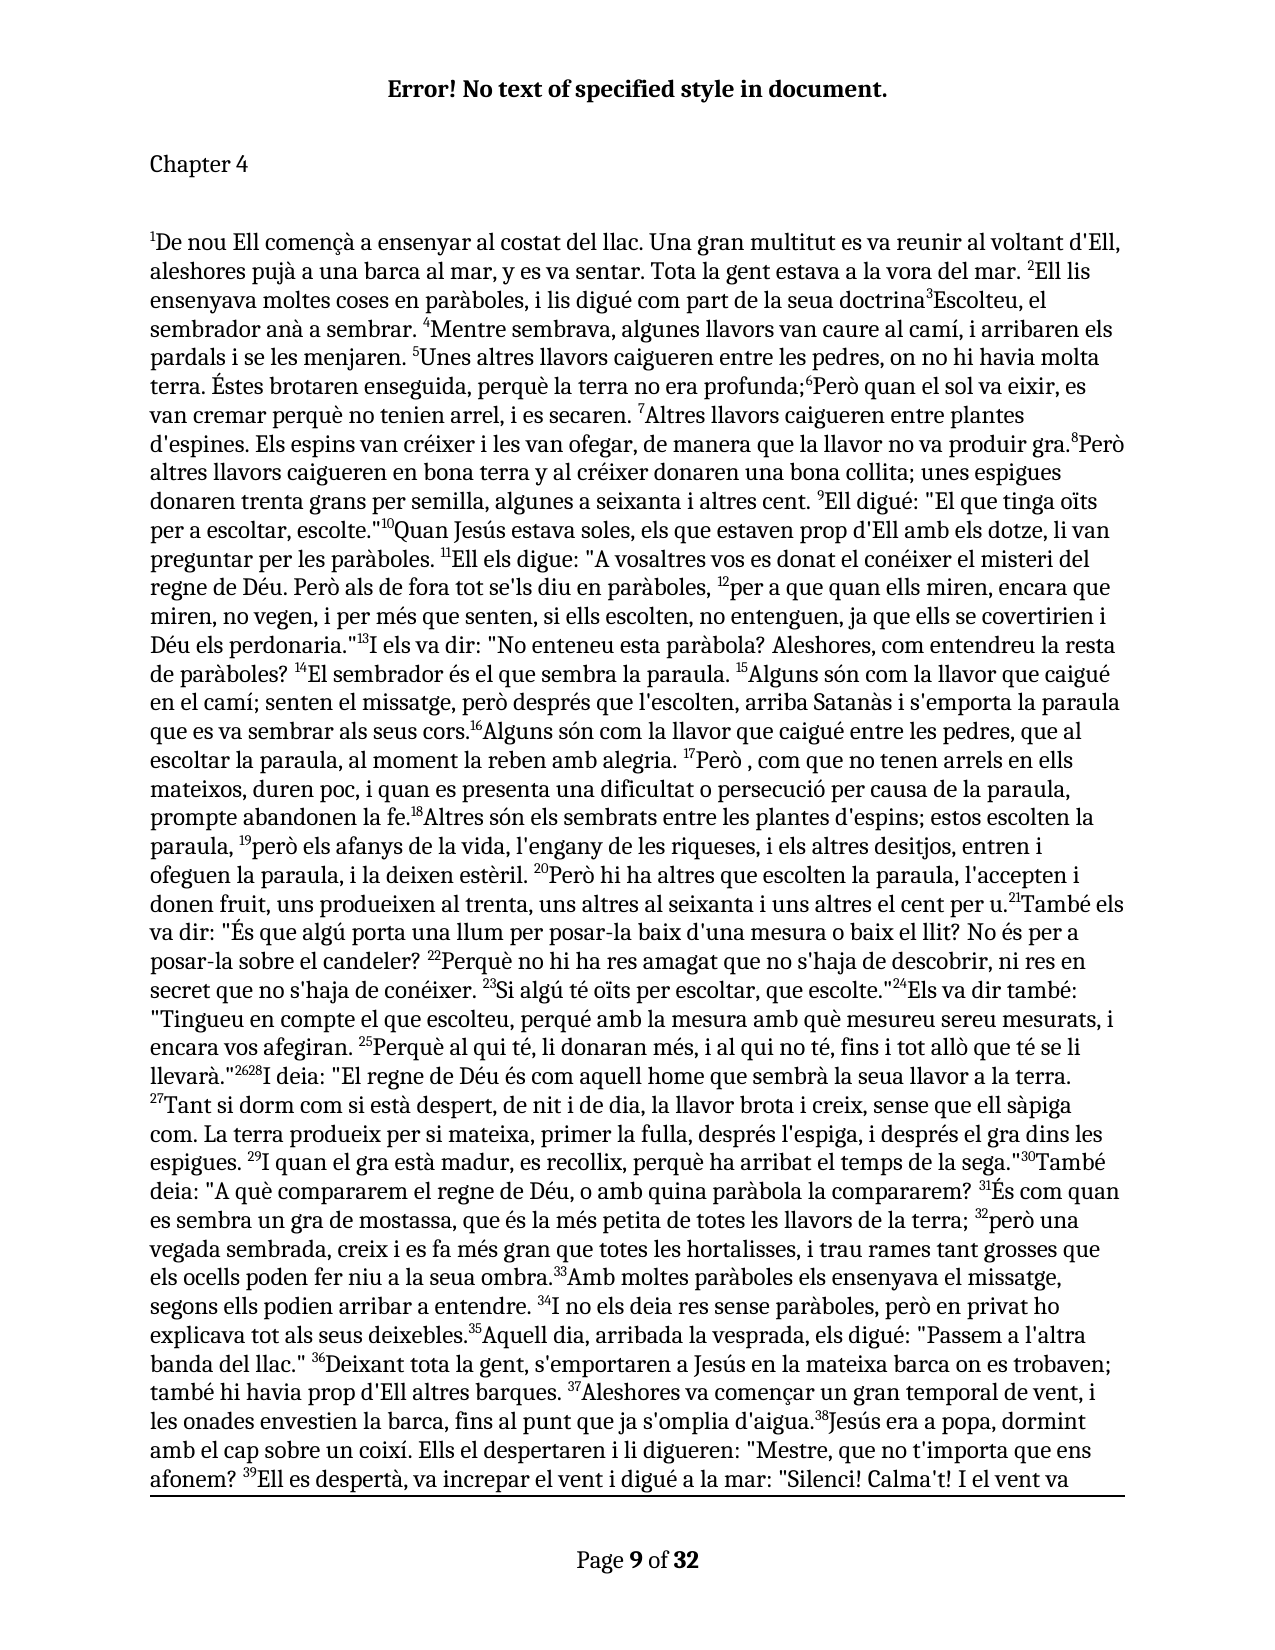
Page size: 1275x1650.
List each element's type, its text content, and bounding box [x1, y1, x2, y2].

text Chapter 4 [150, 150, 1125, 207]
